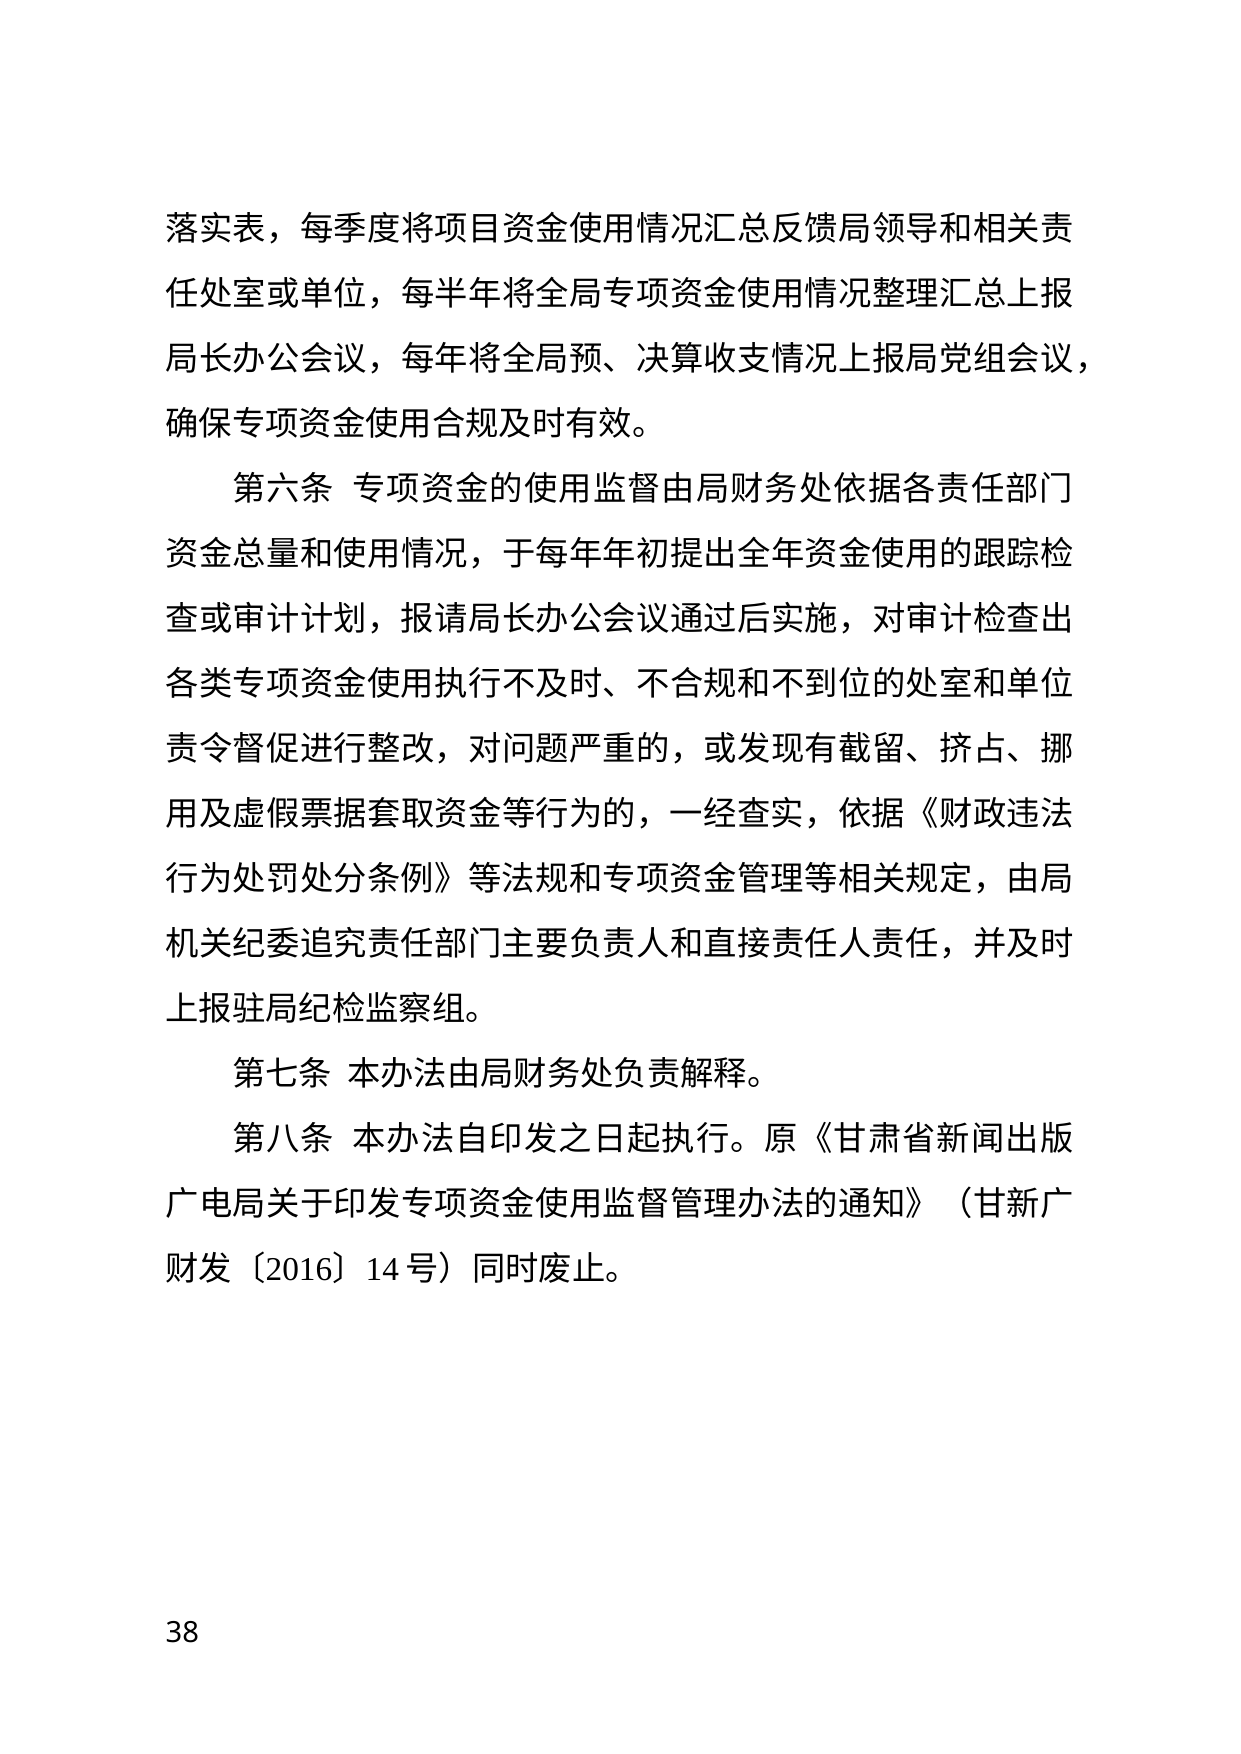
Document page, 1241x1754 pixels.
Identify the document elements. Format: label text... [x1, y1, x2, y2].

text 第七条 本办法由局财务处负责解释。 [165, 1038, 1075, 1103]
text 第六条 专项资金的使用监督由局财务处依据各责任部门资金总量和使用情况，于每年年初提出全年资金使用的跟踪检查或审计计划，报请局长办公会议通过后实施，对审计检查出各类专项资金使用执行不及时、不合规和不到位的处室和单位责令督促进行整改，对问题严重的，或发现有截留、挤占、挪用及虚假票据套取资金等行为的，一经查实，依据《财政违法行为处罚处分条例》等法规和专项资金管理等相关规定，由局机关纪委追究责任部门主要负责人和直接责任人责任，并及时上报驻局纪检监察组。 [165, 453, 1075, 1038]
text 第八条 本办法自印发之日起执行。原《甘肃省新闻出版广电局关于印发专项资金使用监督管理办法的通知》（甘新广财发〔2016〕14号）同时废止。 [165, 1103, 1075, 1298]
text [165, 193, 1075, 453]
